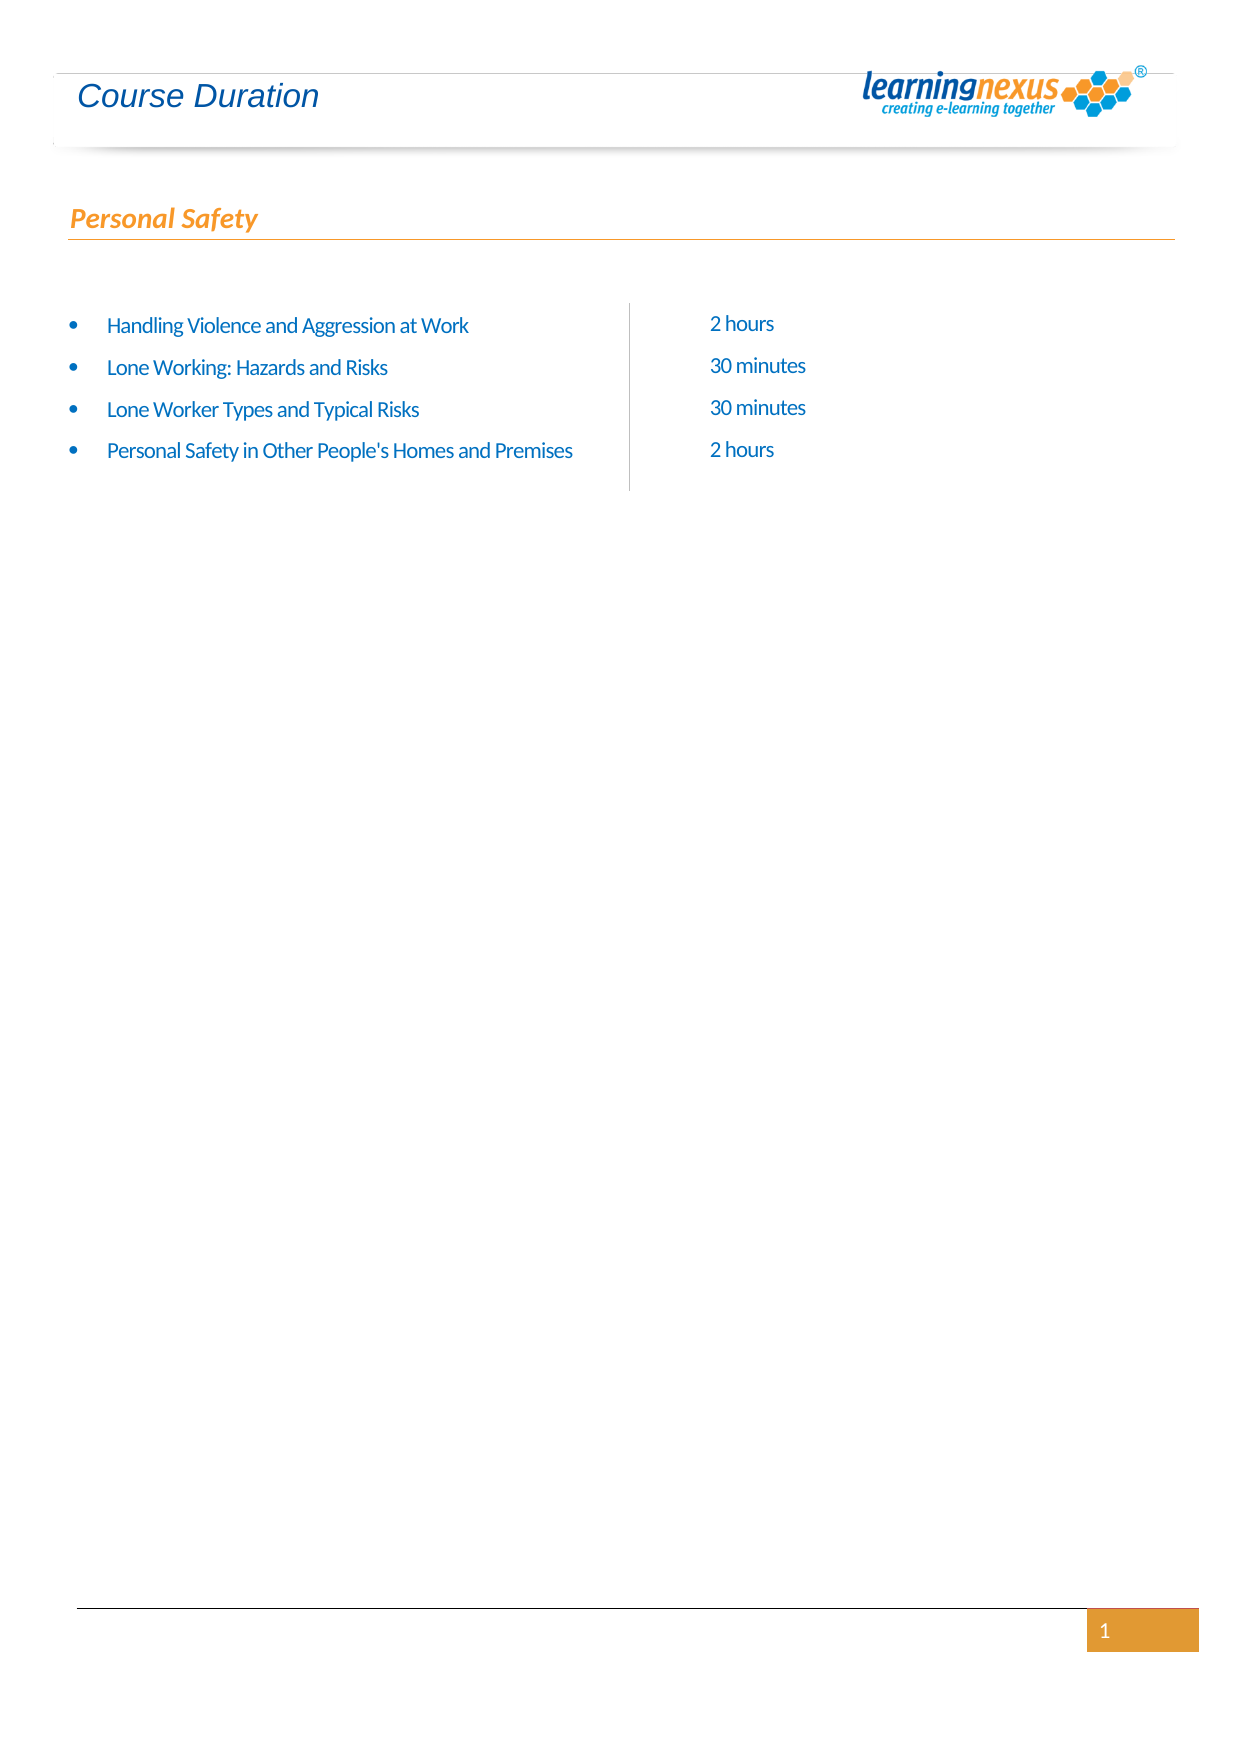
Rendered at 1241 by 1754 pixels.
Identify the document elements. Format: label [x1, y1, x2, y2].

picture [32, 44, 1199, 180]
